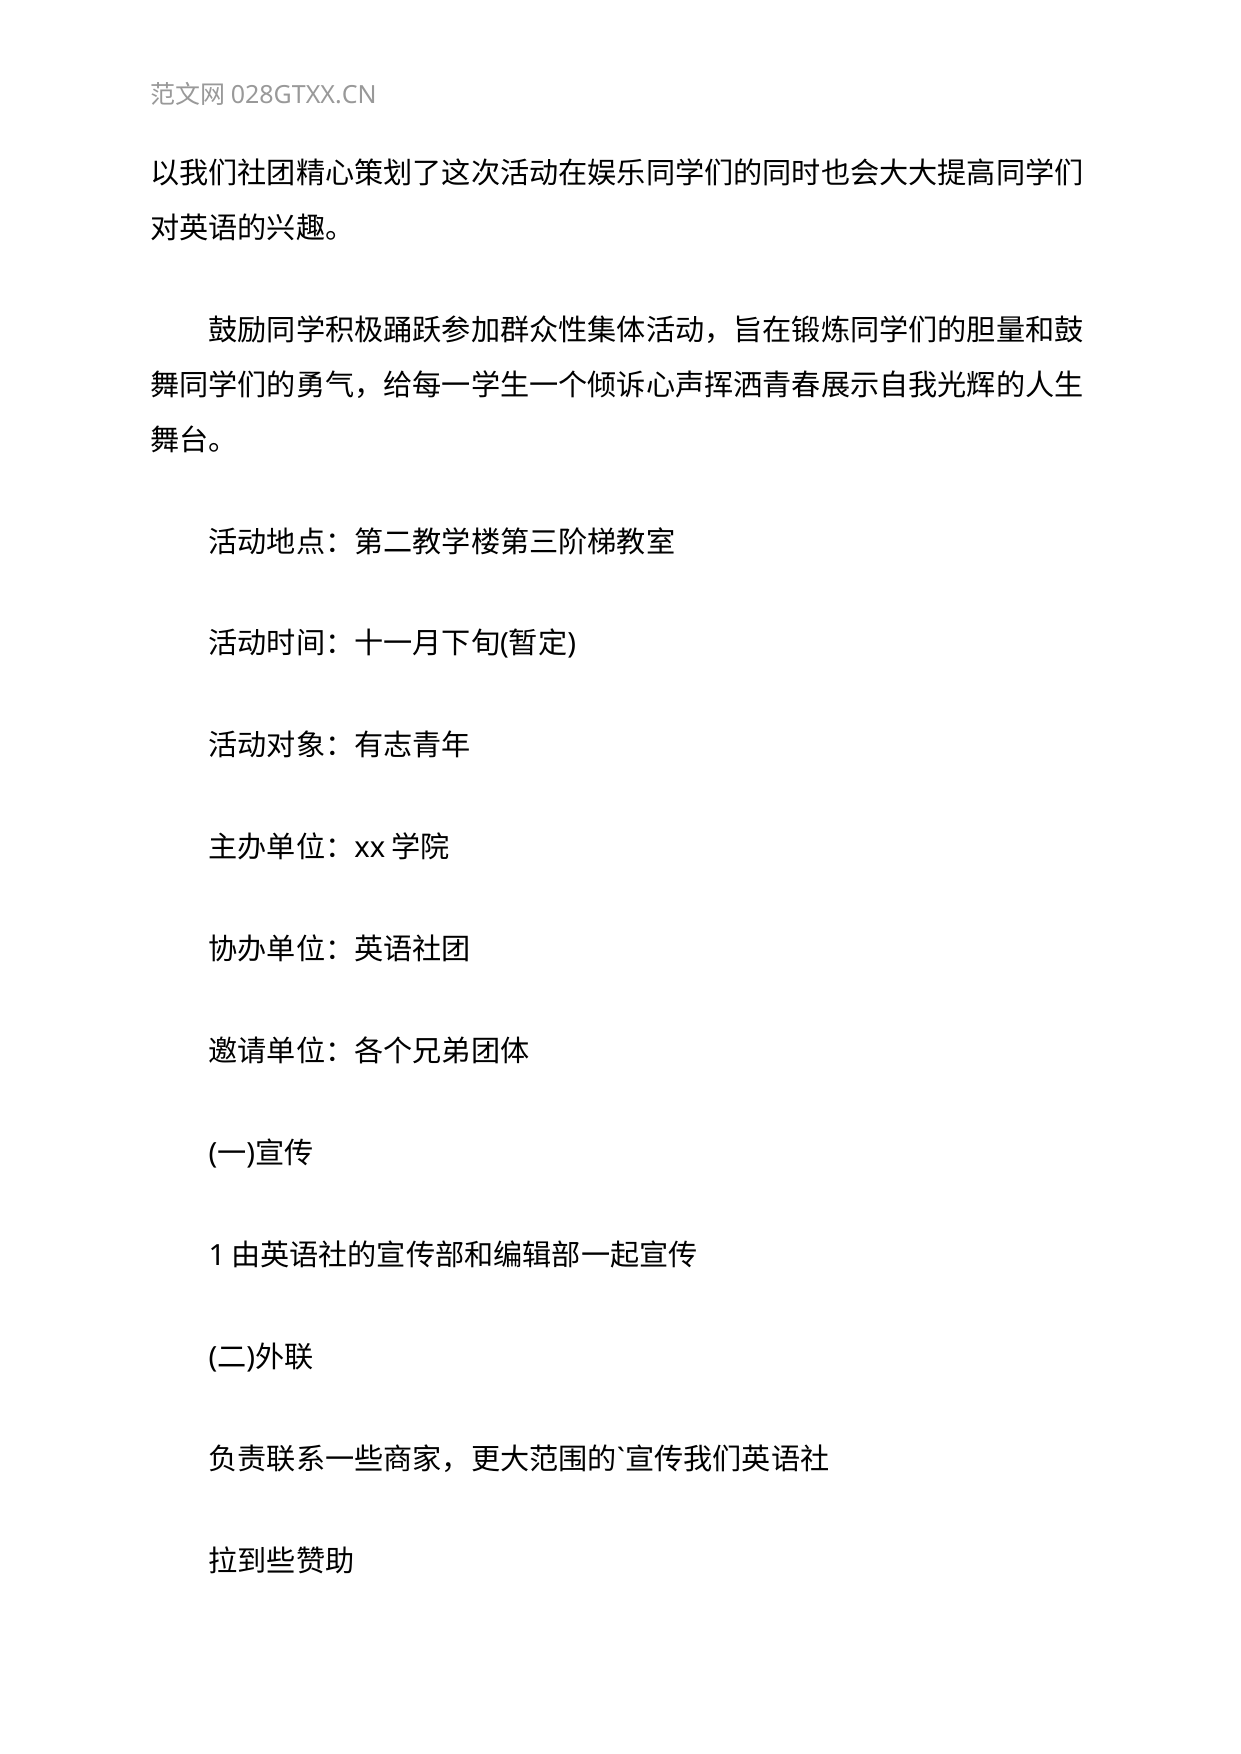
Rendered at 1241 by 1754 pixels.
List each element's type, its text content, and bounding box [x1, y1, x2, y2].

text (二)外联 [150, 1333, 1090, 1376]
text (一)宣传 [150, 1129, 1090, 1172]
text 拉到些赞助 [150, 1537, 1090, 1579]
text 邀请单位：各个兄弟团体 [150, 1027, 1090, 1070]
text 1由英语社的宣传部和编辑部一起宣传 [150, 1231, 1090, 1274]
text 协办单位：英语社团 [150, 926, 1090, 968]
text 主办单位：xx学院 [150, 824, 1090, 866]
text 活动对象：有志青年 [150, 722, 1090, 764]
text 负责联系一些商家，更大范围的`宣传我们英语社 [150, 1435, 1090, 1478]
text 活动地点：第二教学楼第三阶梯教室 [150, 518, 1090, 561]
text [150, 150, 1090, 247]
text 活动时间：十一月下旬(暂定) [150, 620, 1090, 662]
text 鼓励同学积极踊跃参加群众性集体活动，旨在锻炼同学们的胆量和鼓舞同学们的勇气，给每一学生一个倾诉心声挥洒青春展示自我光辉的人生舞台。 [150, 307, 1090, 459]
